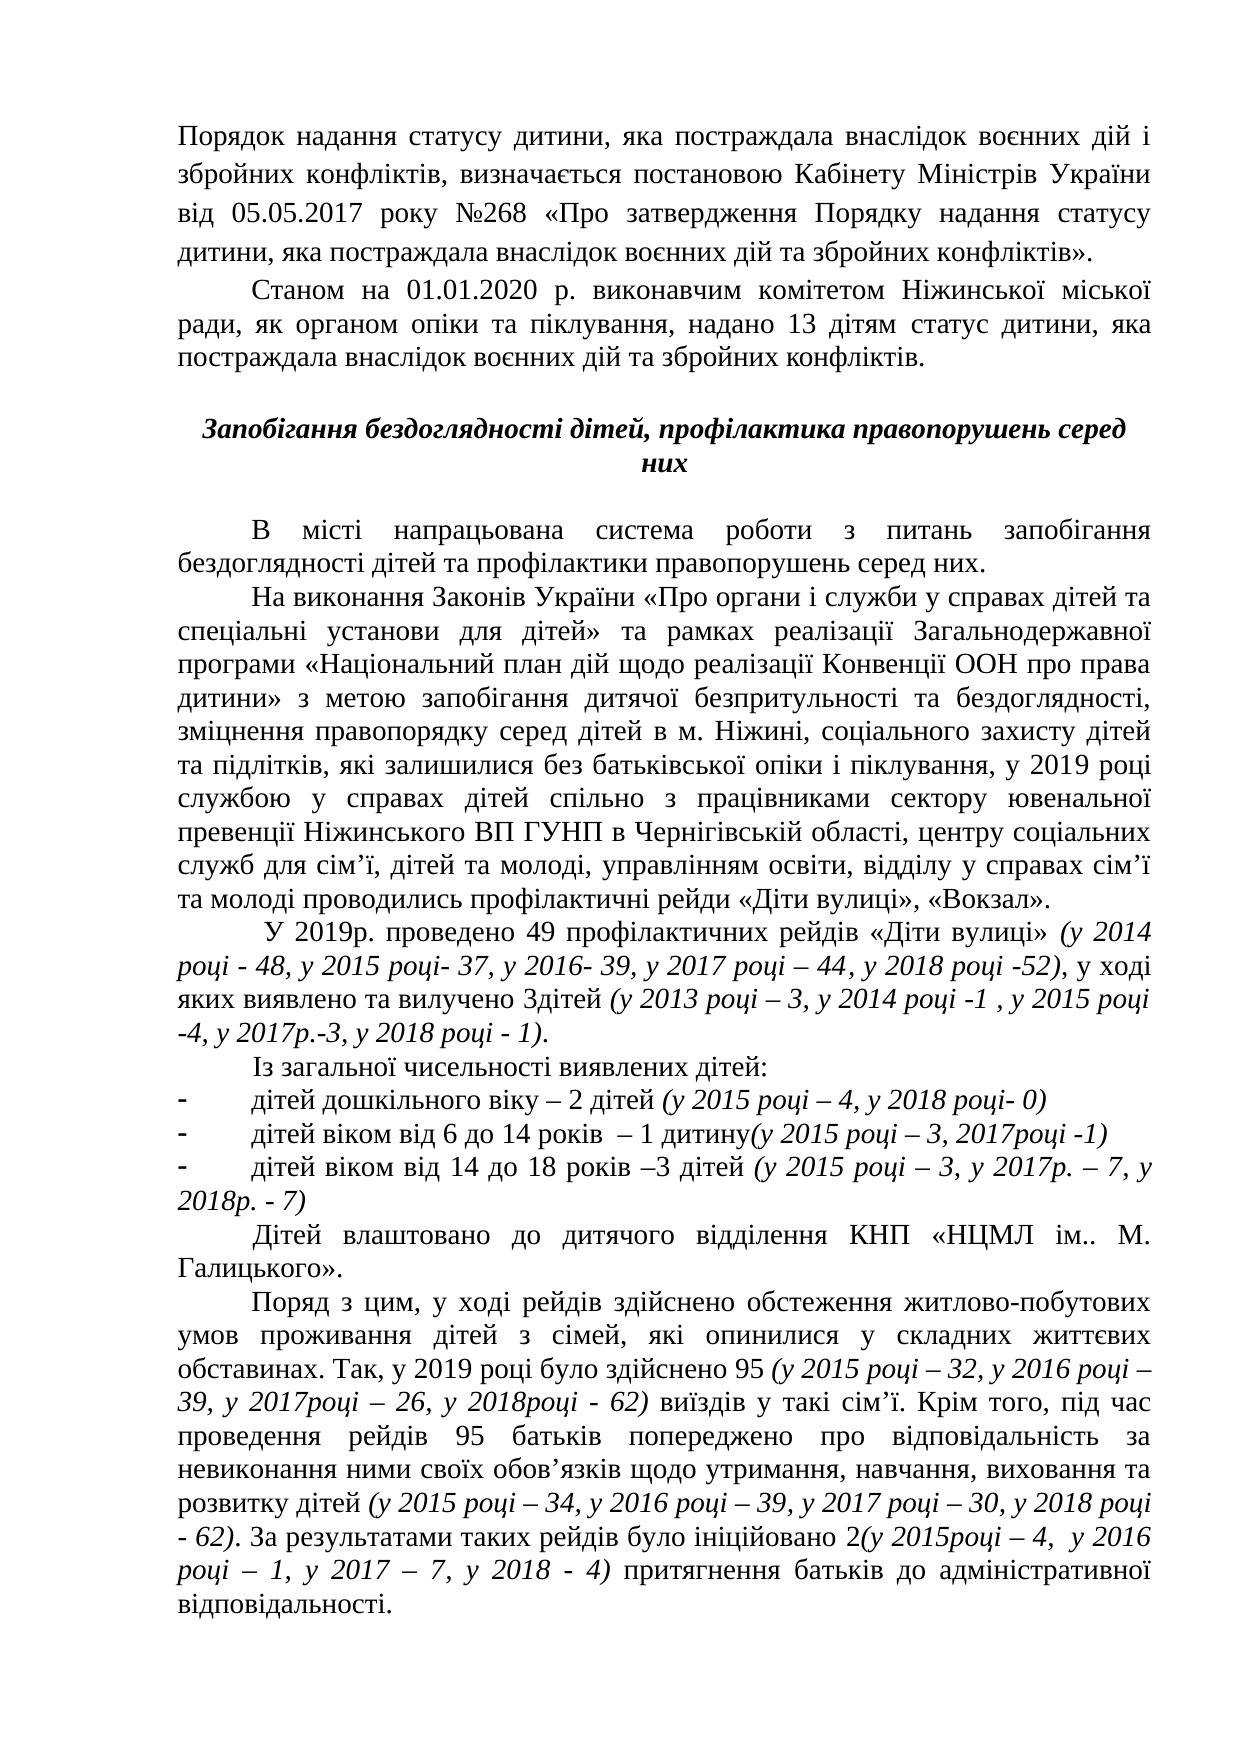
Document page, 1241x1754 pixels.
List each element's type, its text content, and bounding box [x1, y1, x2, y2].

text На виконання Законів України «Про органи і служби у справах дітей та спеціальні установи для дітей» та рамках реалізації Загальнодержавної програми «Національний план дій щодо реалізації Конвенції ООН про права дитини» з метою запобігання дитячої безпритульності та бездоглядності, зміцнення правопорядку серед дітей в м. Ніжині, соціального захисту дітей та підлітків, які залишилися без батьківської опіки і піклування, у 2019 році службою у справах дітей спільно з працівниками сектору ювенальної превенції Ніжинського ВП ГУНП в Чернігівській області, центру соціальних служб для сім’ї, дітей та молоді, управлінням освіти, відділу у справах сім’ї та молоді проводились профілактичні рейди «Діти вулиці», «Вокзал». [177, 579, 1152, 914]
text В місті напрацьована система роботи з питань запобігання бездоглядності дітей та профілактики правопорушень серед них. [177, 512, 1152, 579]
text Із загальної чисельності виявлених дітей: [177, 1049, 1152, 1082]
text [177, 118, 1152, 267]
text Дітей влаштовано до дитячого відділення КНП «НЦМЛ ім.. М. Галицького». [177, 1217, 1152, 1284]
list дітей віком від 14 до 18 років –3 дітей (у 2015 році – 3, у 2017р. – 7, у 2018р. - 7) [177, 1149, 1152, 1217]
text Запобігання бездоглядності дітей, профілактика правопорушень серед них [177, 411, 1152, 478]
text У 2019р. проведено 49 профілактичних рейдів «Діти вулиці» (у 2014 році - 48, у 2015 році- 37, у 2016- 39, у 2017 році – 44, у 2018 році -52), у ході яких виявлено та вилучено 3дітей (у 2013 році – 3, у 2014 році -1 , у 2015 році -4, у 2017р.-3, у 2018 році - 1). [177, 914, 1152, 1049]
list дітей віком від 6 до 14 років – 1 дитину(у 2015 році – 3, 2017році -1) [177, 1116, 1152, 1149]
list дітей дошкільного віку – 2 дітей (у 2015 році – 4, у 2018 році- 0) [177, 1082, 1152, 1116]
text Поряд з цим, у ході рейдів здійснено обстеження житлово-побутових умов проживання дітей з сімей, які опинилися у складних життєвих обставинах. Так, у 2019 році було здійснено 95 (у 2015 році – 32, у 2016 році – 39, у 2017році – 26, у 2018році - 62) виїздів у такі сім’ї. Крім того, під час проведення рейдів 95 батьків попереджено про відповідальність за невиконання ними своїх обов’язків щодо утримання, навчання, виховання та розвитку дітей (у 2015 році – 34, у 2016 році – 39, у 2017 році – 30, у 2018 році - 62). За результатами таких рейдів було ініційовано 2(у 2015році – 4, у 2016 році – 1, у 2017 – 7, у 2018 - 4) притягнення батьків до адміністративної відповідальності. [177, 1284, 1152, 1619]
text Станом на 01.01.2020 р. виконавчим комітетом Ніжинської міської ради, як органом опіки та піклування, надано 13 дітям статус дитини, яка постраждала внаслідок воєнних дій та збройних конфліктів. [177, 272, 1152, 373]
